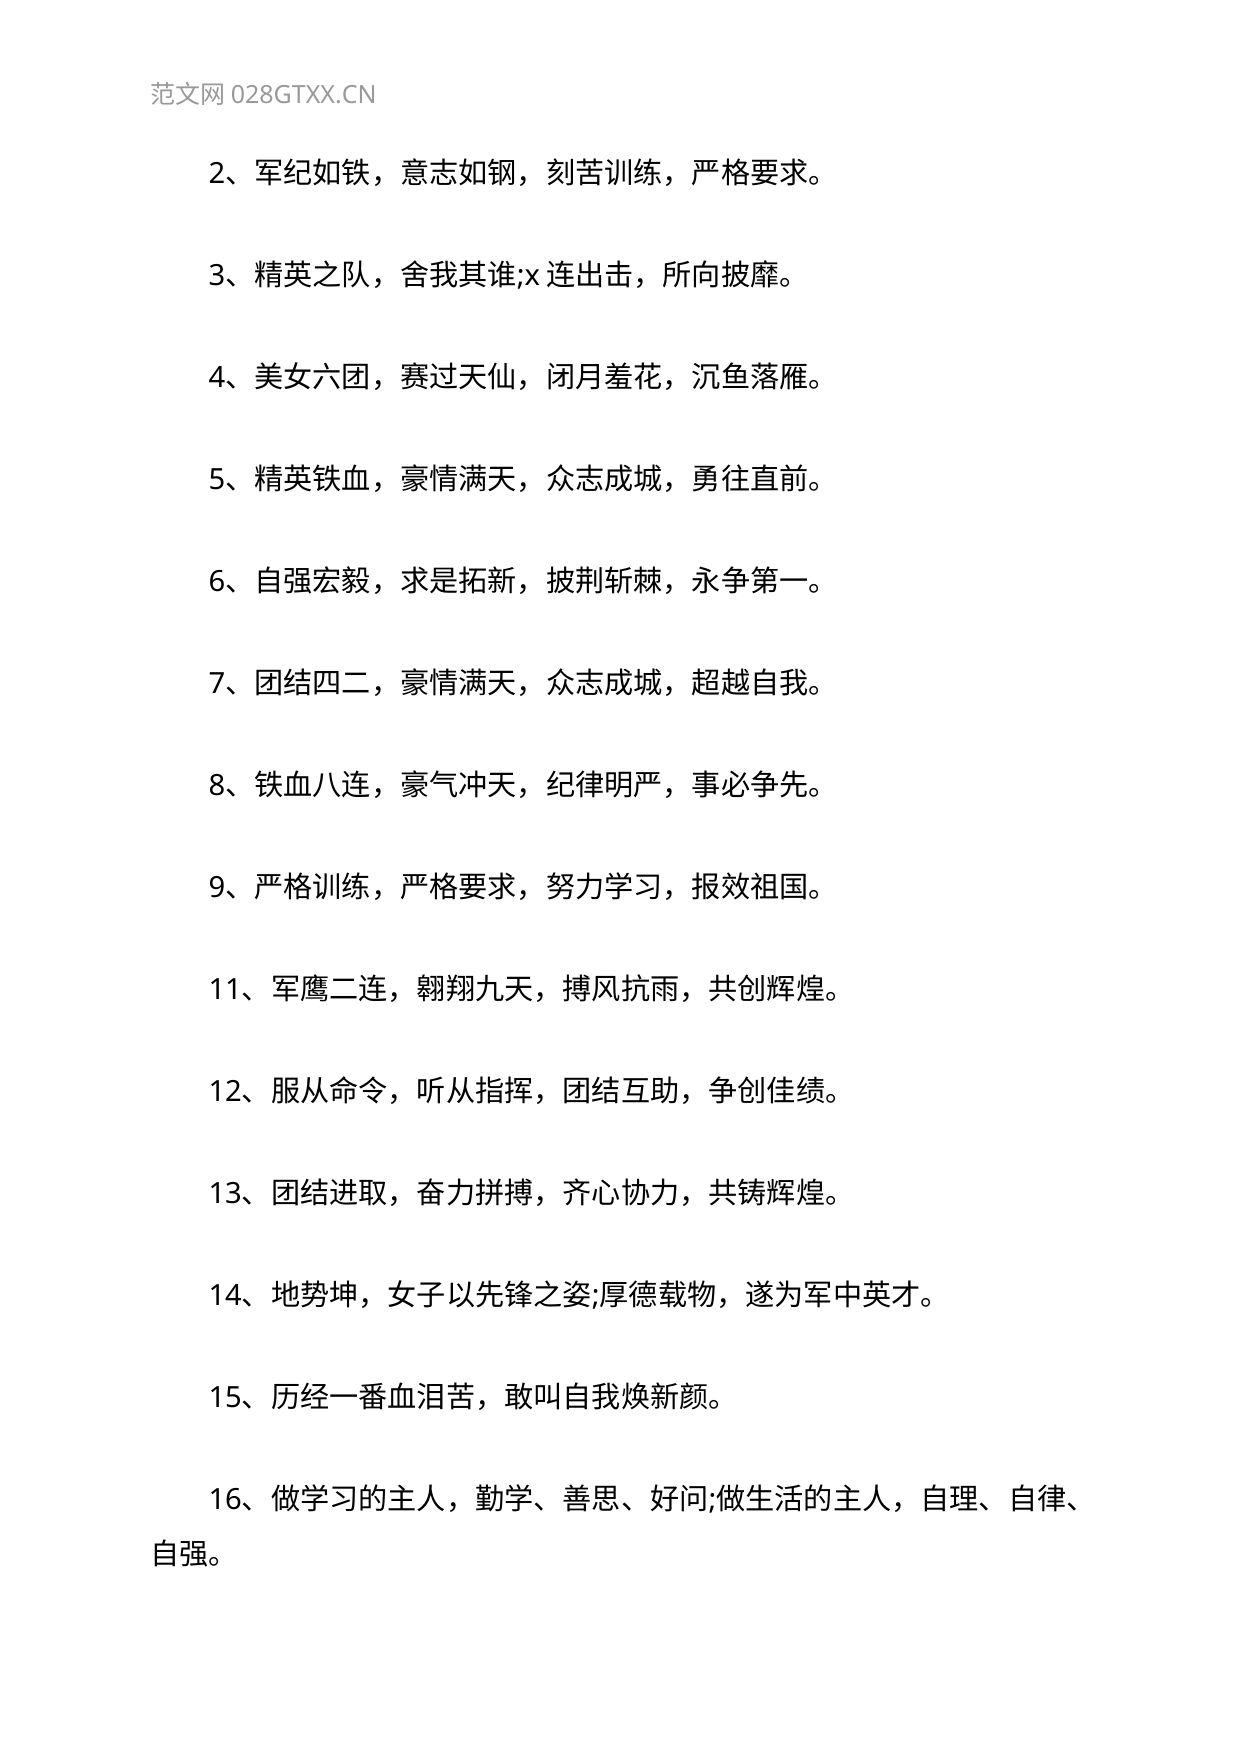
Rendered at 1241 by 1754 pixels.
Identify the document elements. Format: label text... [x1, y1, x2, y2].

text 7、团结四二，豪情满天，众志成城，超越自我。 [150, 660, 1090, 702]
text 2、军纪如铁，意志如钢，刻苦训练，严格要求。 [150, 150, 1090, 192]
text 12、服从命令，听从指挥，团结互助，争创佳绩。 [150, 1068, 1090, 1110]
text 16、做学习的主人，勤学、善思、好问;做生活的主人，自理、自律、自强。 [150, 1476, 1090, 1573]
text 13、团结进取，奋力拼搏，齐心协力，共铸辉煌。 [150, 1170, 1090, 1212]
text 11、军鹰二连，翱翔九天，搏风抗雨，共创辉煌。 [150, 966, 1090, 1008]
text 3、精英之队，舍我其谁;x连出击，所向披靡。 [150, 252, 1090, 294]
text 9、严格训练，严格要求，努力学习，报效祖国。 [150, 864, 1090, 906]
text 4、美女六团，赛过天仙，闭月羞花，沉鱼落雁。 [150, 354, 1090, 396]
text 15、历经一番血泪苦，敢叫自我焕新颜。 [150, 1374, 1090, 1416]
text 6、自强宏毅，求是拓新，披荆斩棘，永争第一。 [150, 558, 1090, 600]
text 5、精英铁血，豪情满天，众志成城，勇往直前。 [150, 456, 1090, 498]
text 14、地势坤，女子以先锋之姿;厚德载物，遂为军中英才。 [150, 1272, 1090, 1314]
text 8、铁血八连，豪气冲天，纪律明严，事必争先。 [150, 762, 1090, 804]
